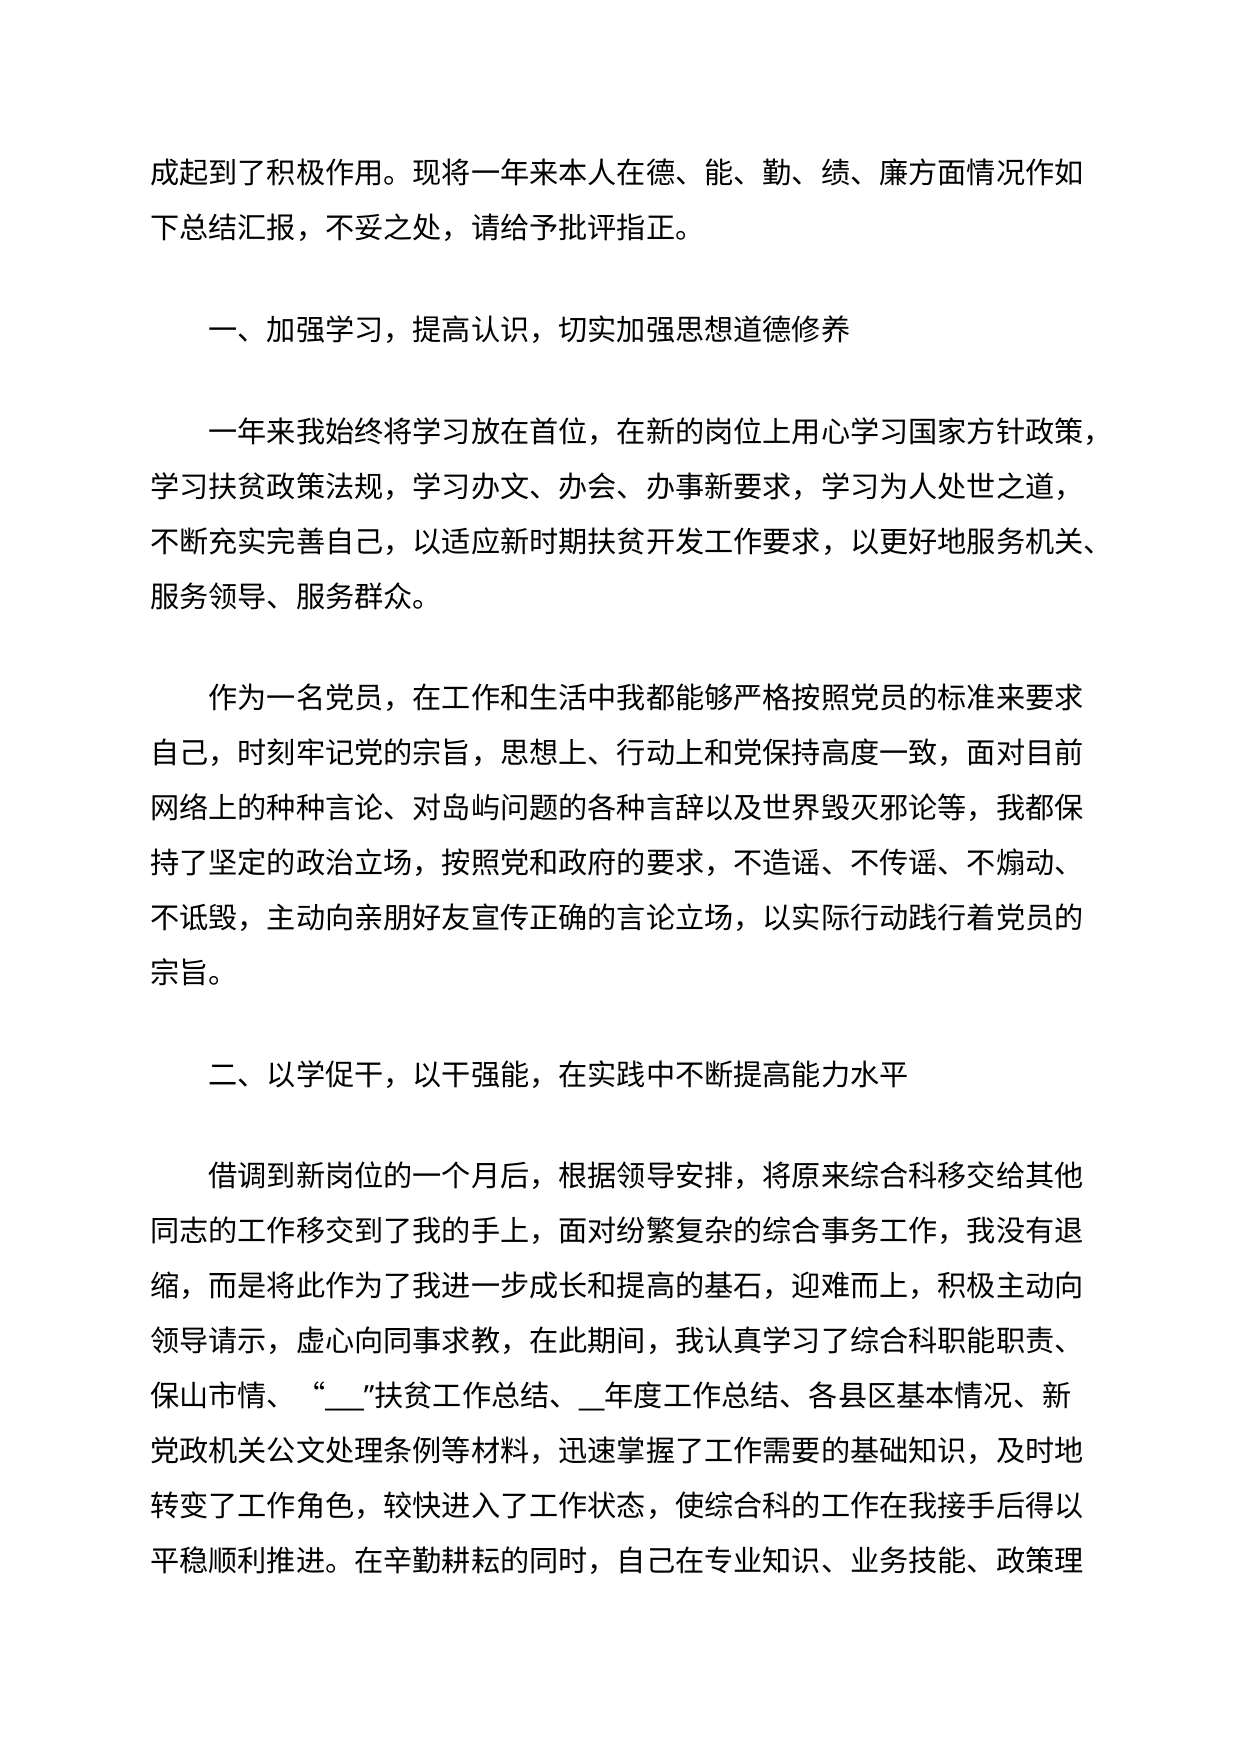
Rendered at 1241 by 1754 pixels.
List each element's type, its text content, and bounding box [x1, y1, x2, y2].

text 一、加强学习，提高认识，切实加强思想道德修养 [150, 307, 1090, 349]
text 一年来我始终将学习放在首位，在新的岗位上用心学习国家方针政策，学习扶贫政策法规，学习办文、办会、办事新要求，学习为人处世之道，不断充实完善自己，以适应新时期扶贫开发工作要求，以更好地服务机关、服务领导、服务群众。 [150, 408, 1090, 615]
text 作为一名党员，在工作和生活中我都能够严格按照党员的标准来要求自己，时刻牢记党的宗旨，思想上、行动上和党保持高度一致，面对目前网络上的种种言论、对岛屿问题的各种言辞以及世界毁灭邪论等，我都保持了坚定的政治立场，按照党和政府的要求，不造谣、不传谣、不煽动、不诋毁，主动向亲朋好友宣传正确的言论立场，以实际行动践行着党员的宗旨。 [150, 675, 1090, 992]
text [150, 1153, 1090, 1579]
text 二、以学促干，以干强能，在实践中不断提高能力水平 [150, 1051, 1090, 1093]
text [150, 150, 1090, 247]
